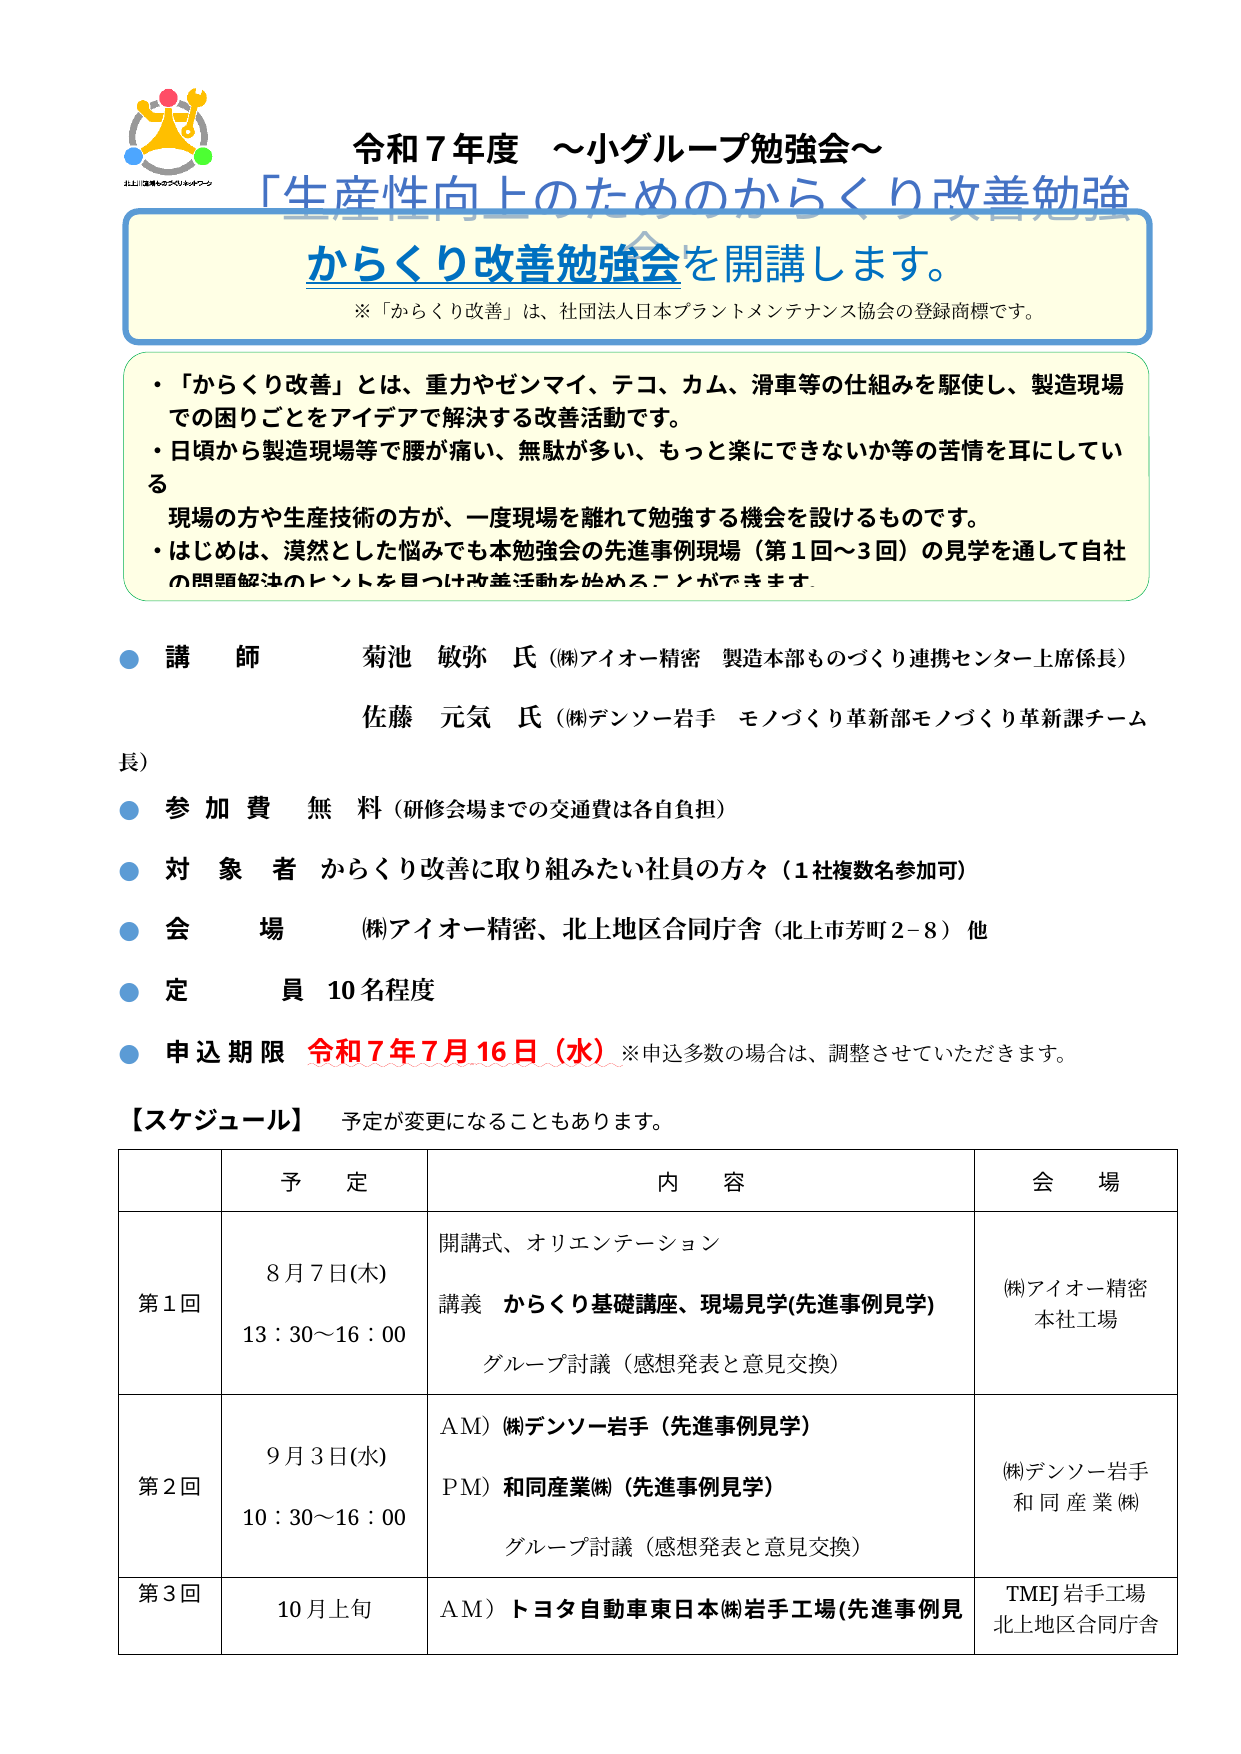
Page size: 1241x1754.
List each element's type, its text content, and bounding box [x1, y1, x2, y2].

text ● 会 場 ㈱アイオー精密、北上地区合同庁舎（北上市芳町２−８） 他 [118, 898, 1152, 958]
table_header 会 場 [975, 1150, 1177, 1211]
table_cell ８月７日(木) 13：30～16：00 [222, 1212, 427, 1394]
text 佐藤 元気 氏（㈱デンソー岩手 モノづくり革新部モノづくり革新課チーム長） [118, 685, 1152, 776]
picture [108, 78, 229, 191]
table_cell ㈱デンソー岩手 和同産業㈱ [975, 1395, 1177, 1577]
table_header 内 容 [428, 1150, 974, 1211]
table_cell 第２回 [119, 1395, 221, 1577]
text ● 定 員 10名程度 [118, 958, 1152, 1019]
table_cell 第１回 [119, 1212, 221, 1394]
text ● 講師 菊池 敏弥 氏（㈱アイオー精密 製造本部ものづくり連携センター上席係長） [118, 625, 1152, 685]
text ● 対 象 者 からくり改善に取り組みたい社員の方々（１社複数名参加可） [118, 837, 1152, 898]
table_cell 開講式、オリエンテーション 講義 からくり基礎講座、現場見学(先進事例見学) グループ討議（感想発表と意見交換） [428, 1212, 974, 1394]
table_cell 第３回 [119, 1578, 221, 1654]
text 【スケジュール】 予定が変更になることもあります。 [118, 1088, 1152, 1149]
table_header 予 定 [222, 1150, 427, 1211]
table_cell ９月３日(水) 10：30～16：00 [222, 1395, 427, 1577]
text ● 申込期限 令和７年７月16日（水）※申込多数の場合は、調整させていただきます。 [118, 1019, 1152, 1079]
table_header [119, 1150, 221, 1211]
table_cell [428, 1578, 974, 1654]
table_cell TMEJ岩手工場 北上地区合同庁舎 [975, 1578, 1177, 1654]
text ● 参 加 費 無 料（研修会場までの交通費は各自負担） [118, 776, 1152, 837]
table_cell ＡＭ）㈱デンソー岩手（先進事例見学） ＰＭ）和同産業㈱（先進事例見学） グループ討議（感想発表と意見交換） [428, 1395, 974, 1577]
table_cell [222, 1578, 427, 1654]
table_cell ㈱アイオー精密 本社工場 [975, 1212, 1177, 1394]
